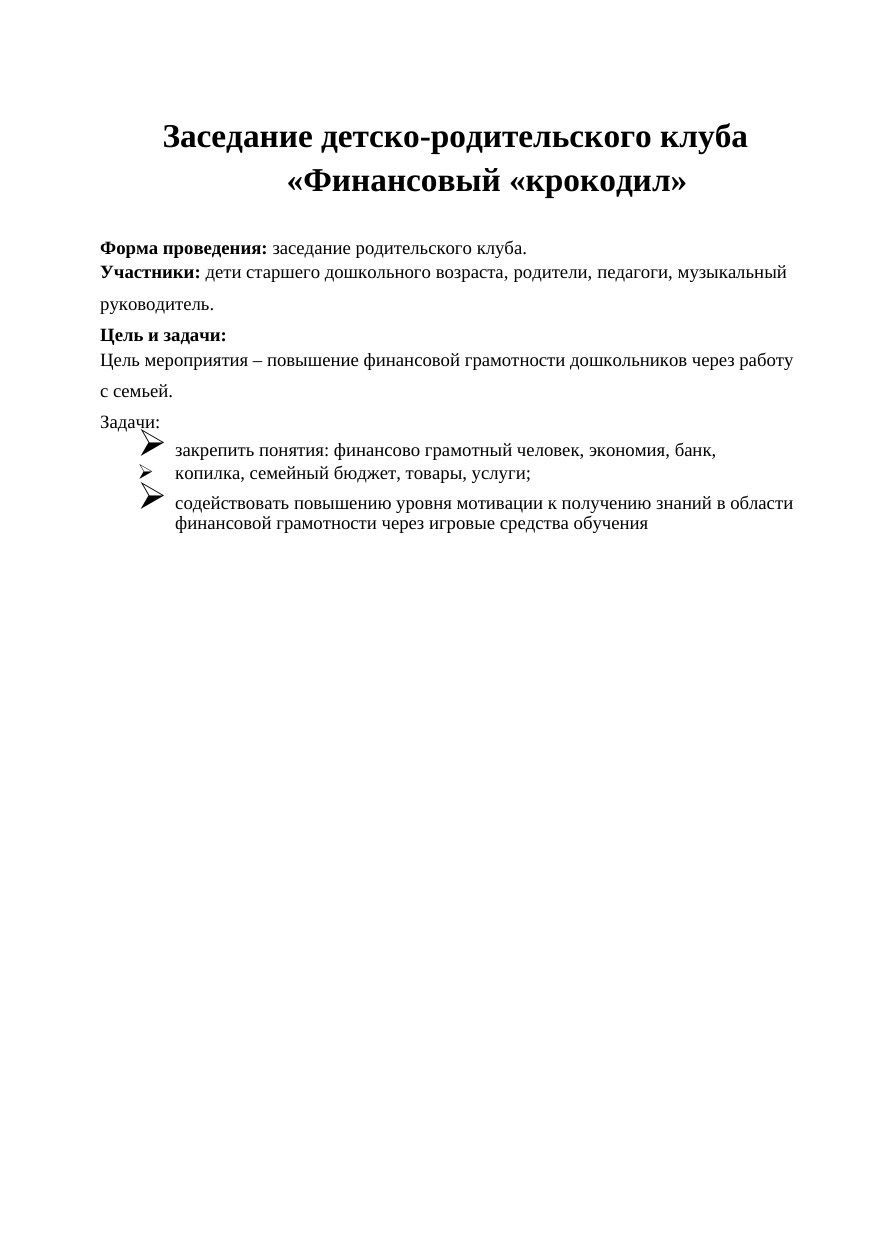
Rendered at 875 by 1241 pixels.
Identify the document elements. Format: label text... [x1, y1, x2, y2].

text «Финансовый «крокодил» [100, 161, 800, 199]
list содействовать повышению уровня мотивации к получению знаний в области финансовой грамотности через игровые средства обучения [137, 487, 798, 533]
text Цель мероприятия – повышение финансовой грамотности дошкольников через работу с семьей. [100, 349, 800, 401]
text Задачи: [100, 411, 811, 433]
text Участники: дети старшего дошкольного возраста, родители, педагоги, музыкальный руководитель. [100, 261, 798, 314]
text Заседание детско-родительского клуба [100, 117, 811, 155]
text Цель и задачи: [100, 324, 811, 345]
text Форма проведения: заседание родительского клуба. [100, 237, 811, 258]
list закрепить понятия: финансово грамотный человек, экономия, банк, [137, 436, 811, 462]
list копилка, семейный бюджет, товары, услуги; [137, 462, 811, 484]
